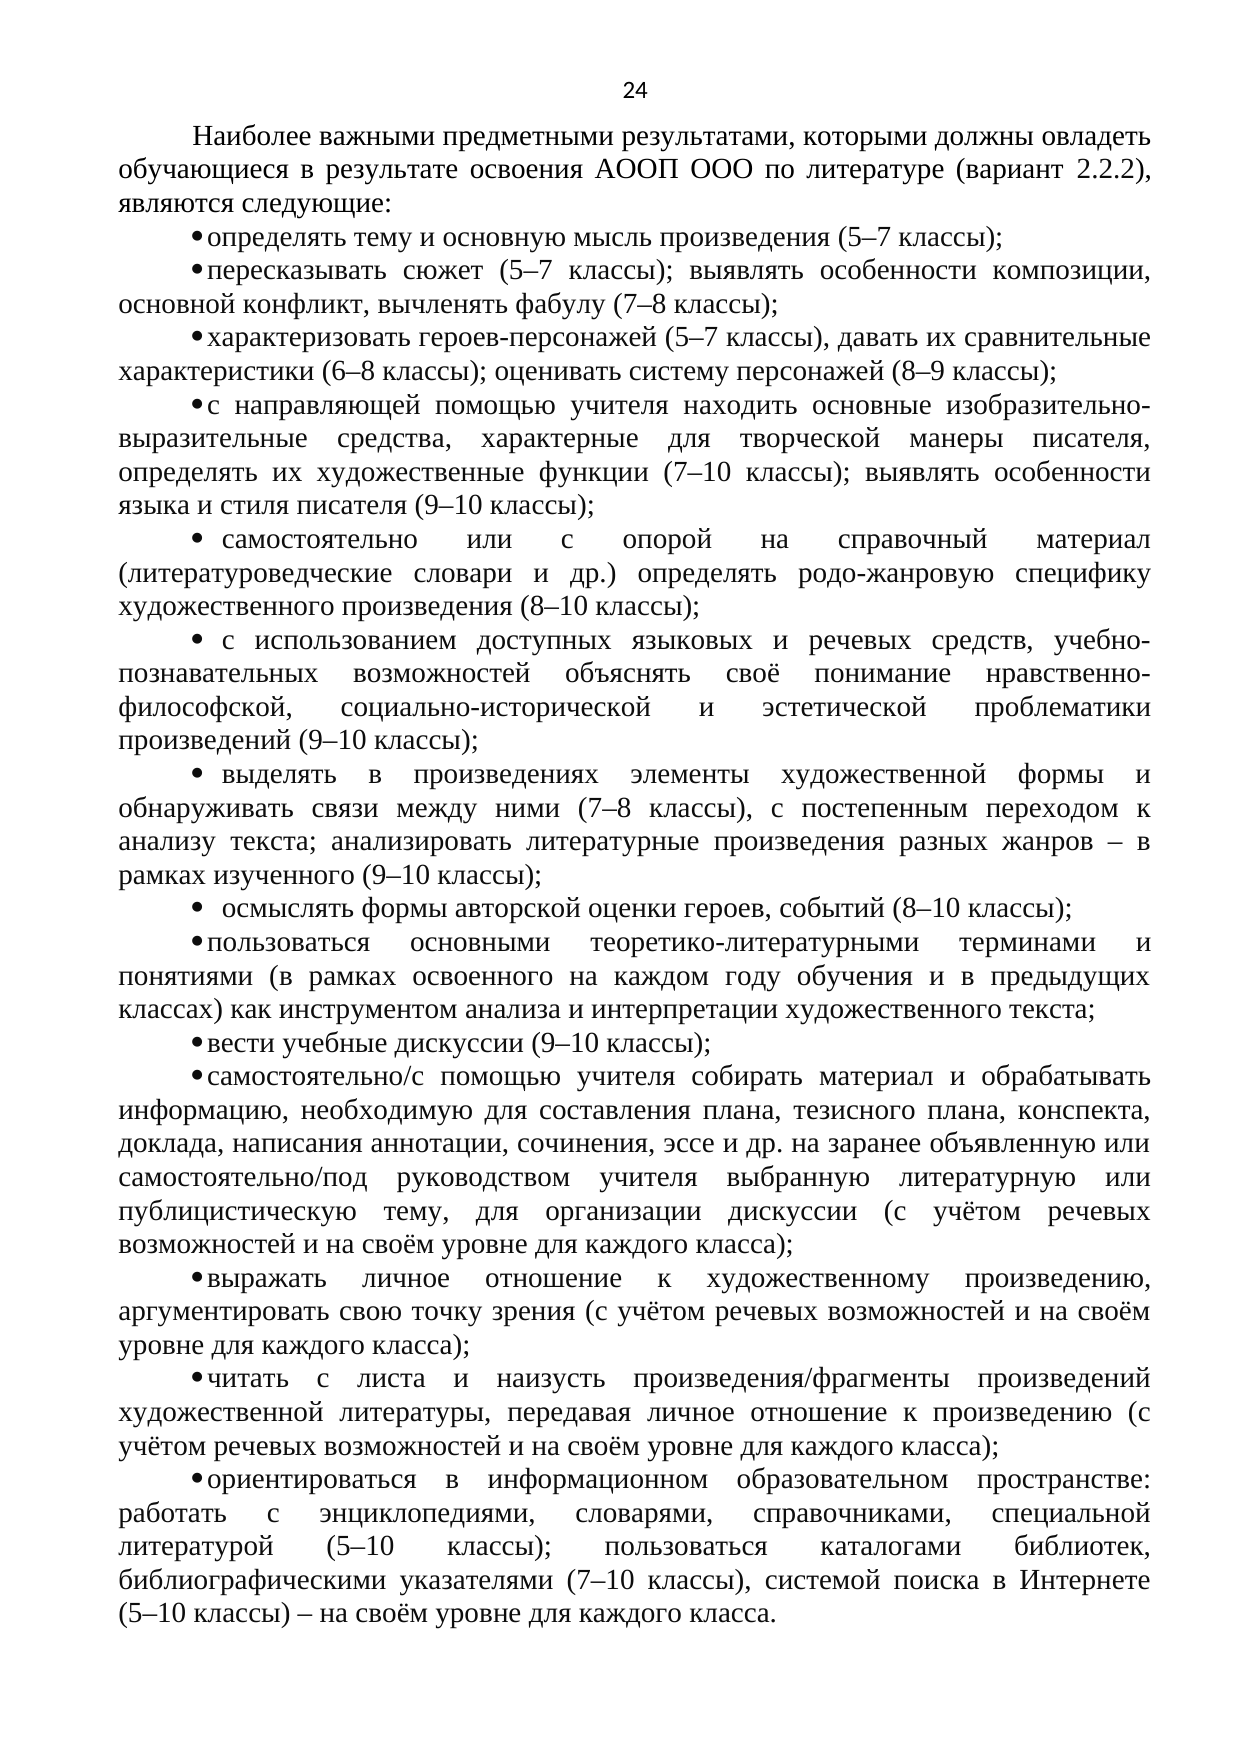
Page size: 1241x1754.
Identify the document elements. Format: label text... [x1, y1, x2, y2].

list выделять в произведениях элементы художественной формы и обнаруживать связи между ними (7–8 классы), с постепенным переходом к анализу текста; анализировать литературные произведения разных жанров – в рамках изученного (9–10 классы); [118, 756, 1152, 890]
list с направляющей помощью учителя находить основные изобразительно-выразительные средства, характерные для творческой манеры писателя, определять их художественные функции (7–10 классы); выявлять особенности языка и стиля писателя (9–10 классы); [118, 387, 1152, 521]
list самостоятельно/с помощью учителя собирать материал и обрабатывать информацию, необходимую для составления плана, тезисного плана, конспекта, доклада, написания аннотации, сочинения, эссе и др. на заранее объявленную или самостоятельно/под руководством учителя выбранную литературную или публицистическую тему, для организации дискуссии (с учётом речевых возможностей и на своём уровне для каждого класса); [118, 1058, 1152, 1260]
list читать с листа и наизусть произведения/фрагменты произведений художественной литературы, передавая личное отношение к произведению (с учётом речевых возможностей и на своём уровне для каждого класса); [118, 1360, 1152, 1461]
list определять тему и основную мысль произведения (5–7 классы); [118, 219, 1152, 252]
list ориентироваться в информационном образовательном пространстве: работать с энциклопедиями, словарями, справочниками, специальной литературой (5–10 классы); пользоваться каталогами библиотек, библиографическими указателями (7–10 классы), системой поиска в Интернете (5–10 классы) – на своём уровне для каждого класса. [118, 1461, 1152, 1629]
list вести учебные дискуссии (9–10 классы); [118, 1025, 1152, 1058]
list характеризовать героев-персонажей (5–7 классы), давать их сравнительные характеристики (6–8 классы); оценивать систему персонажей (8–9 классы); [118, 319, 1152, 387]
list осмыслять формы авторской оценки героев, событий (8–10 классы); [118, 890, 1152, 924]
list самостоятельно или с опорой на справочный материал (литературоведческие словари и др.) определять родо-жанровую специфику художественного произведения (8–10 классы); [118, 521, 1152, 622]
list пользоваться основными теоретико-литературными терминами и понятиями (в рамках освоенного на каждом году обучения и в предыдущих классах) как инструментом анализа и интерпретации художественного текста; [118, 924, 1152, 1025]
text Наиболее важными предметными результатами, которыми должны овладеть обучающиеся в результате освоения АООП ООО по литературе (вариант 2.2.2), являются следующие: [118, 118, 1152, 219]
list с использованием доступных языковых и речевых средств, учебно-познавательных возможностей объяснять своё понимание нравственно-философской, социально-исторической и эстетической проблематики произведений (9–10 классы); [118, 622, 1152, 756]
list выражать личное отношение к художественному произведению, аргументировать свою точку зрения (с учётом речевых возможностей и на своём уровне для каждого класса); [118, 1260, 1152, 1360]
list пересказывать сюжет (5–7 классы); выявлять особенности композиции, основной конфликт, вычленять фабулу (7–8 классы); [118, 252, 1152, 319]
